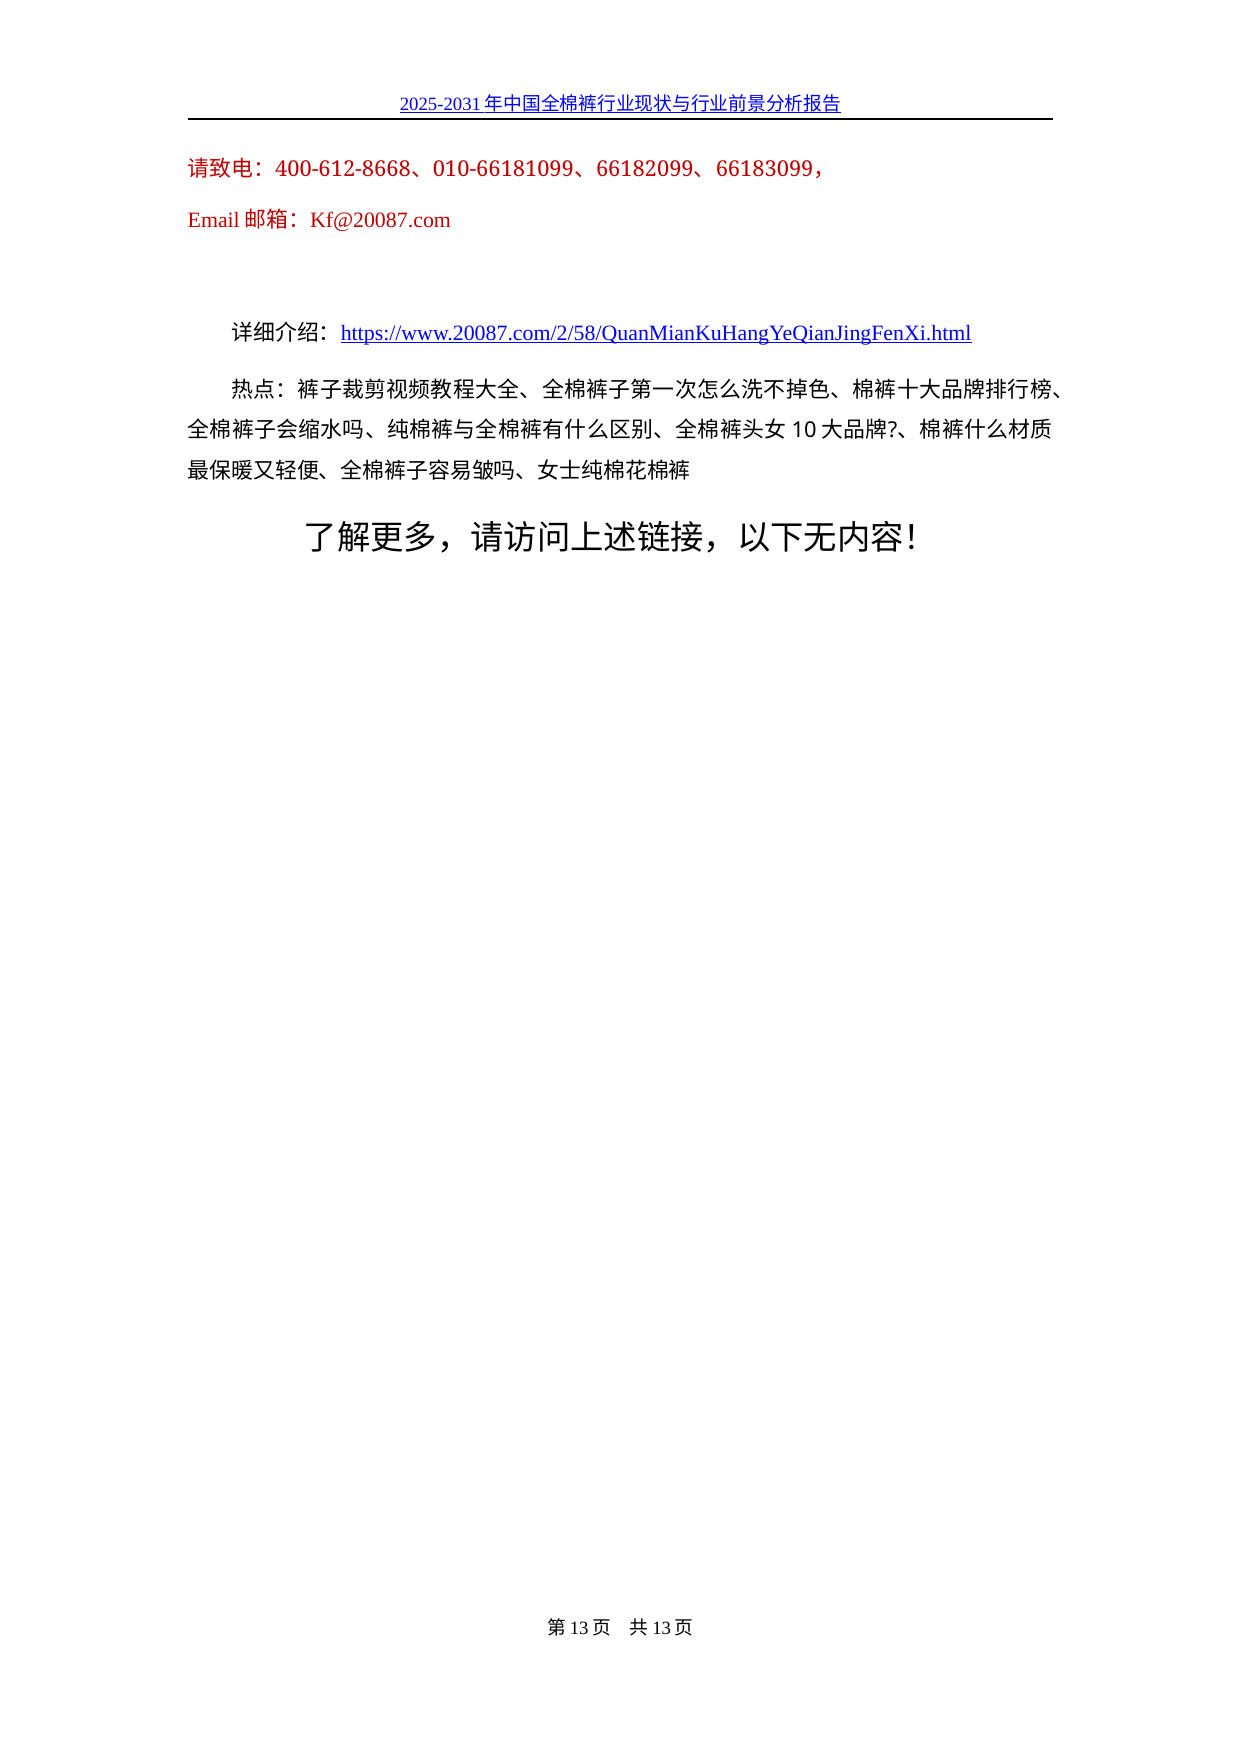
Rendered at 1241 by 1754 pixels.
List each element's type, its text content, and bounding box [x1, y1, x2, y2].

text 详细介绍：https://www.20087.com/2/58/QuanMianKuHangYeQianJingFenXi.html [187, 315, 1053, 347]
text 热点：裤子裁剪视频教程大全、全棉裤子第一次怎么洗不掉色、棉裤十大品牌排行榜、全棉裤子会缩水吗、纯棉裤与全棉裤有什么区别、全棉裤头女10大品牌?、棉裤什么材质最保暖又轻便、全棉裤子容易皱吗、女士纯棉花棉裤 [187, 371, 1053, 485]
text 请致电：400-612-8668、010-66181099、66182099、66183099， [187, 150, 1053, 183]
title 了解更多，请访问上述链接，以下无内容！ [187, 503, 1053, 568]
text Email邮箱：Kf@20087.com [187, 202, 1053, 234]
